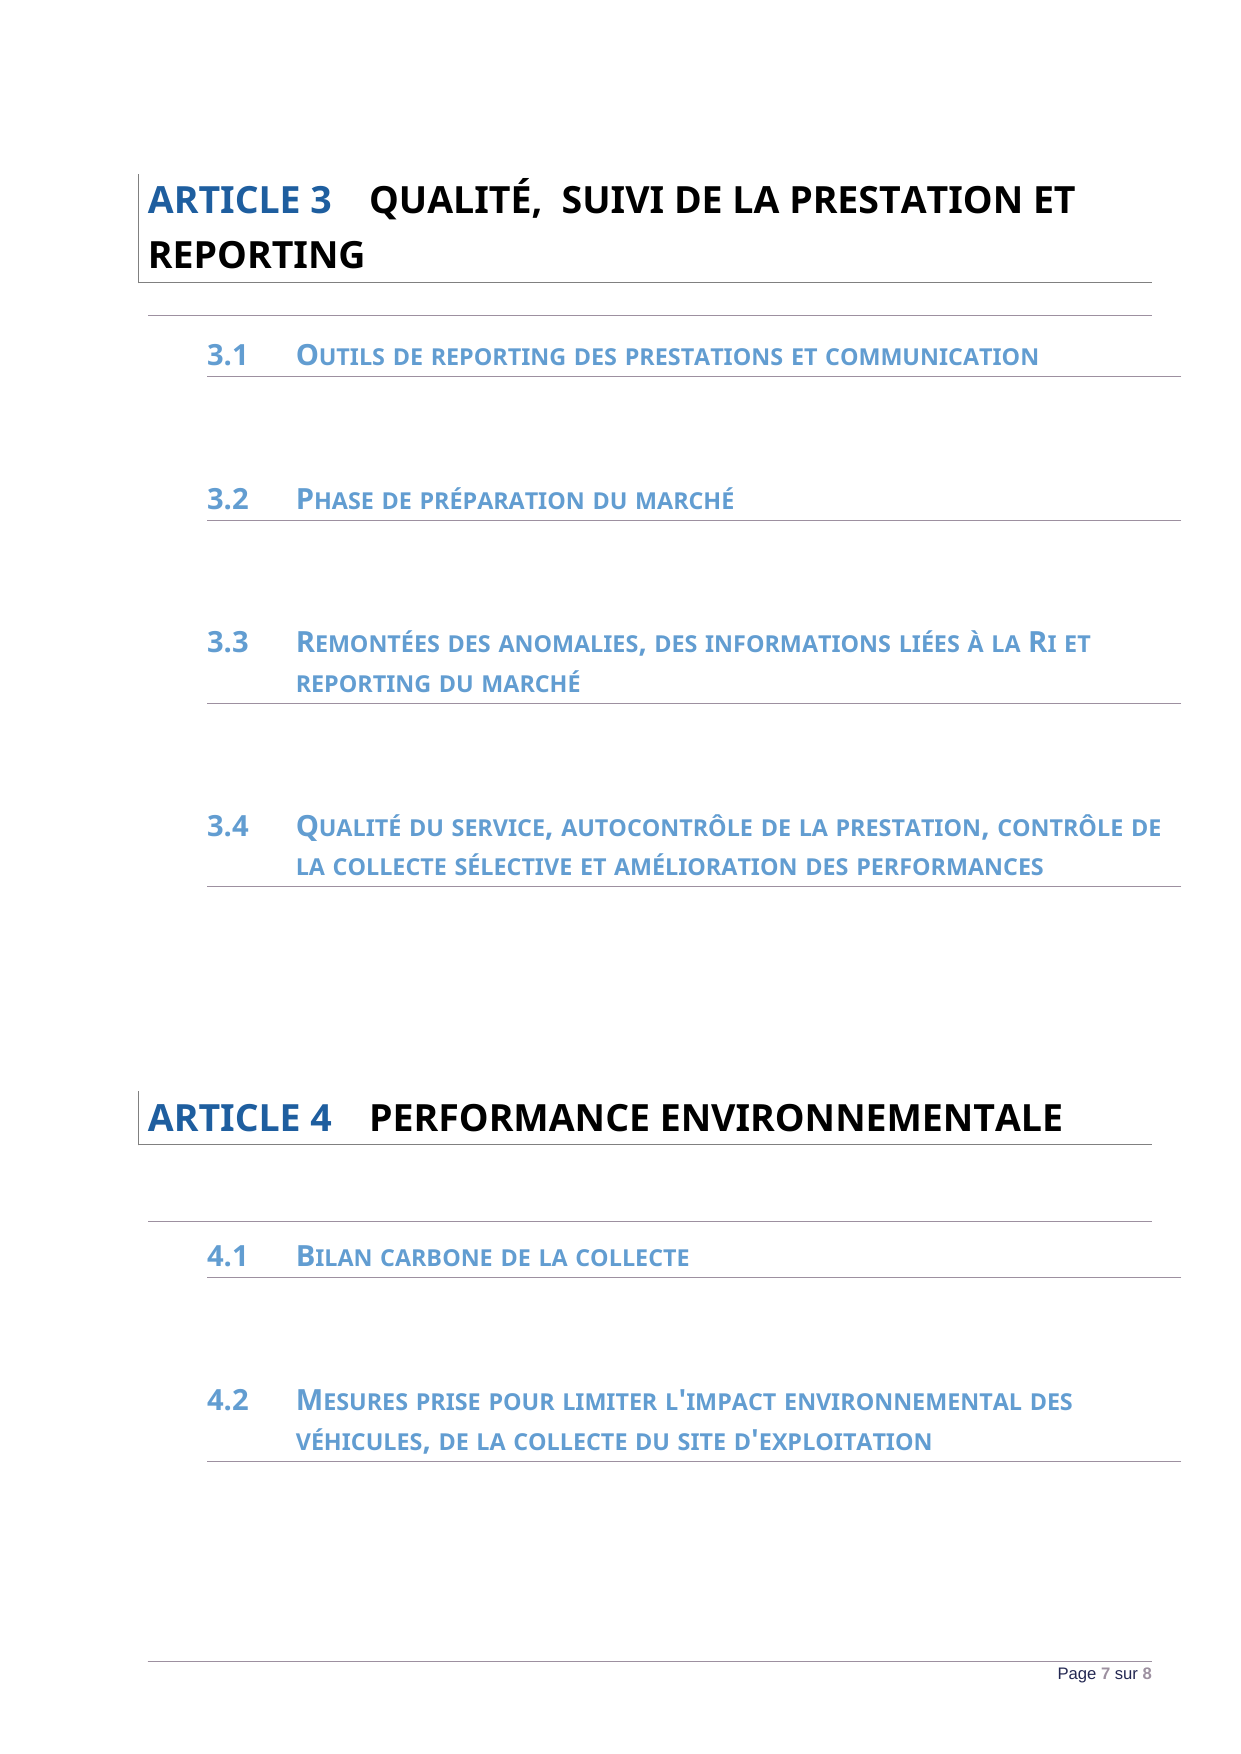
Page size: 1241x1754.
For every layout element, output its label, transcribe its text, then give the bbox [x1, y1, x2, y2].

list Phase de préparation du marché [207, 478, 1181, 520]
list Bilan carbone de la collecte [207, 1236, 1181, 1277]
text ARTICLE 4 Performance environnementale [139, 1091, 1152, 1144]
text ARTICLE 3 Qualité, suivi de la prestation et reporting [139, 174, 1152, 282]
list Outils de reporting des prestations et communication [207, 334, 1181, 376]
list Mesures prise pour limiter l'impact environnemental des véhicules, de la collecte du site d'exploitation [207, 1379, 1181, 1461]
list Remontées des anomalies, des informations liées à la Ri et reporting du marché [207, 622, 1181, 703]
list Qualité du service, autocontrôle de la prestation, contrôle de la collecte sélective et amélioration des performances [207, 805, 1181, 886]
